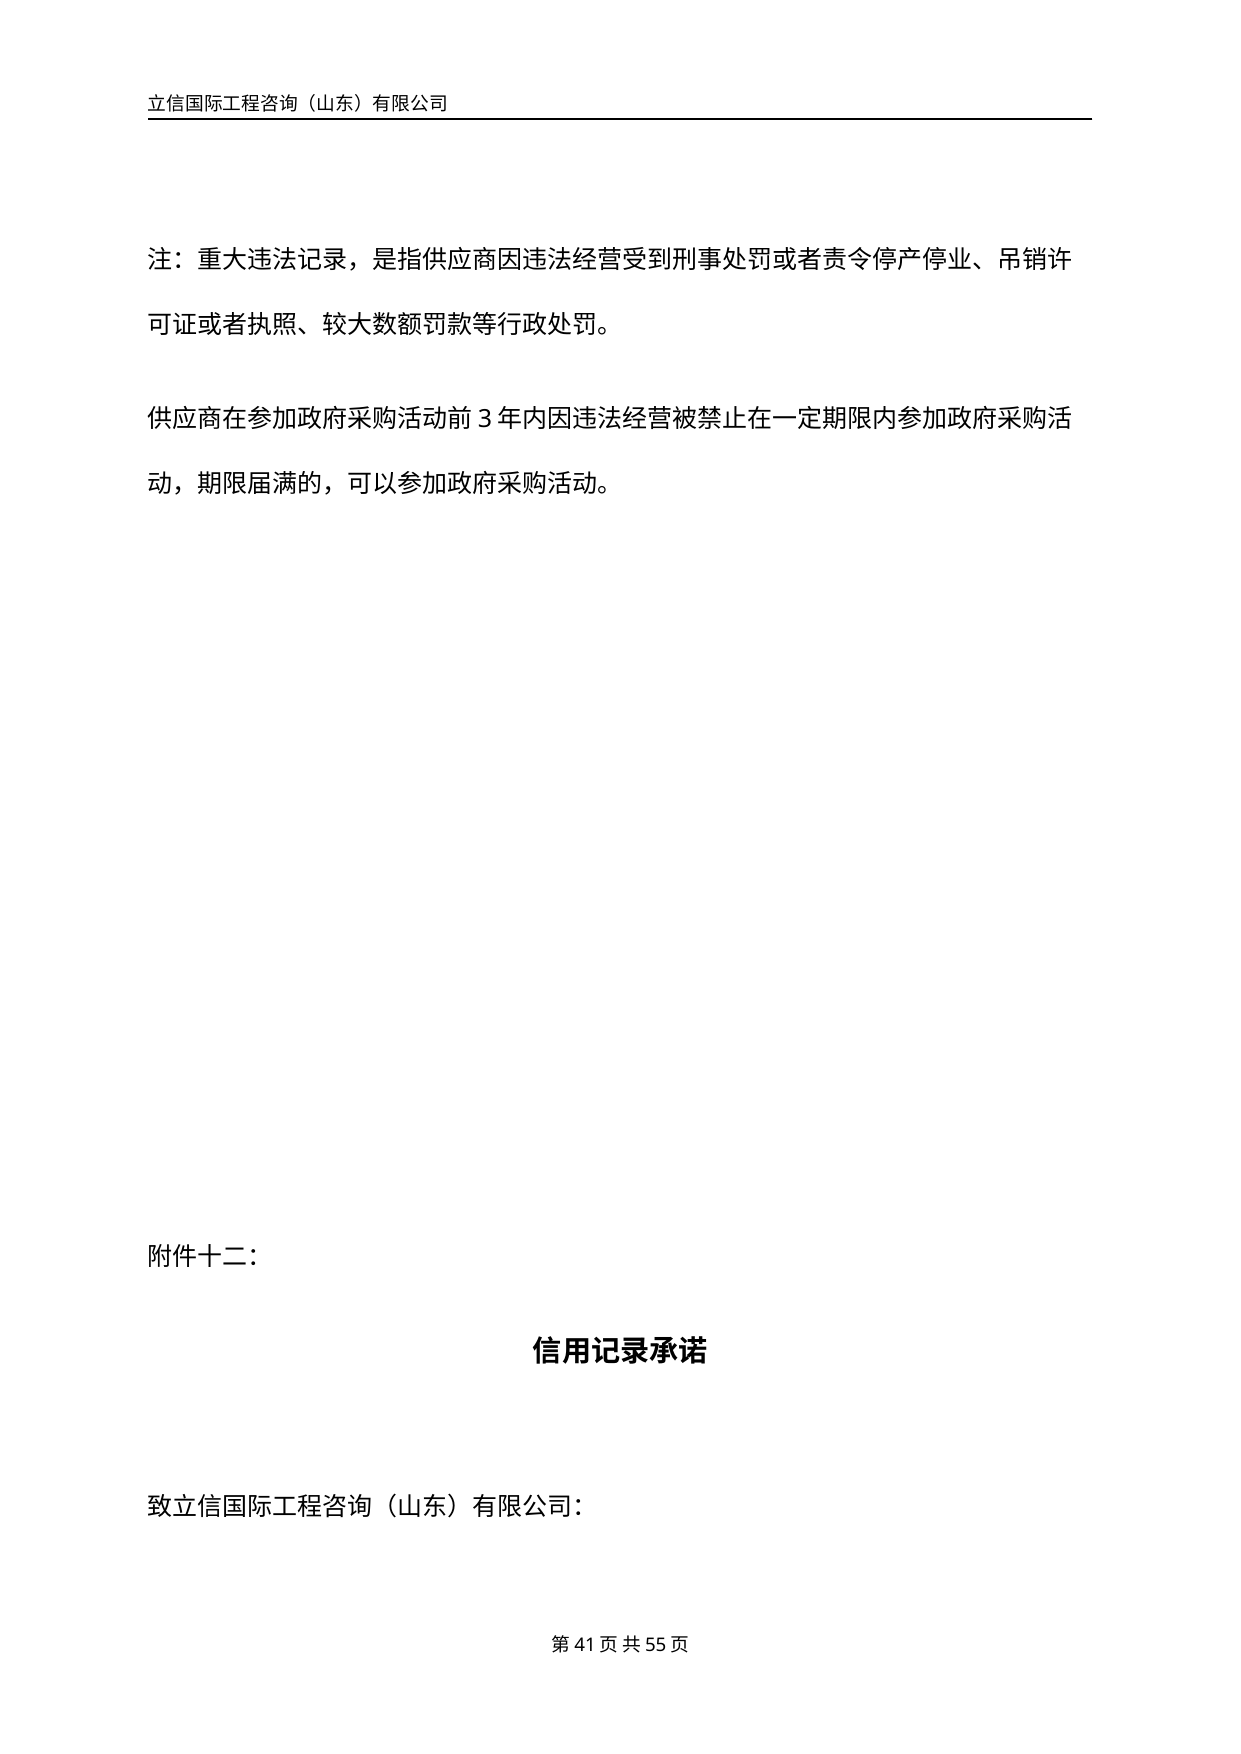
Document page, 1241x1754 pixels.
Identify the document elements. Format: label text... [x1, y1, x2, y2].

text 致立信国际工程咨询（山东）有限公司： [148, 1472, 1092, 1537]
text 附件十二： [148, 1222, 1092, 1287]
text 供应商在参加政府采购活动前3年内因违法经营被禁止在一定期限内参加政府采购活动，期限届满的，可以参加政府采购活动。 [148, 384, 1092, 514]
text 注：重大违法记录，是指供应商因违法经营受到刑事处罚或者责令停产停业、吊销许可证或者执照、较大数额罚款等行政处罚。 [148, 225, 1092, 355]
text 信用记录承诺 [148, 1316, 1092, 1381]
